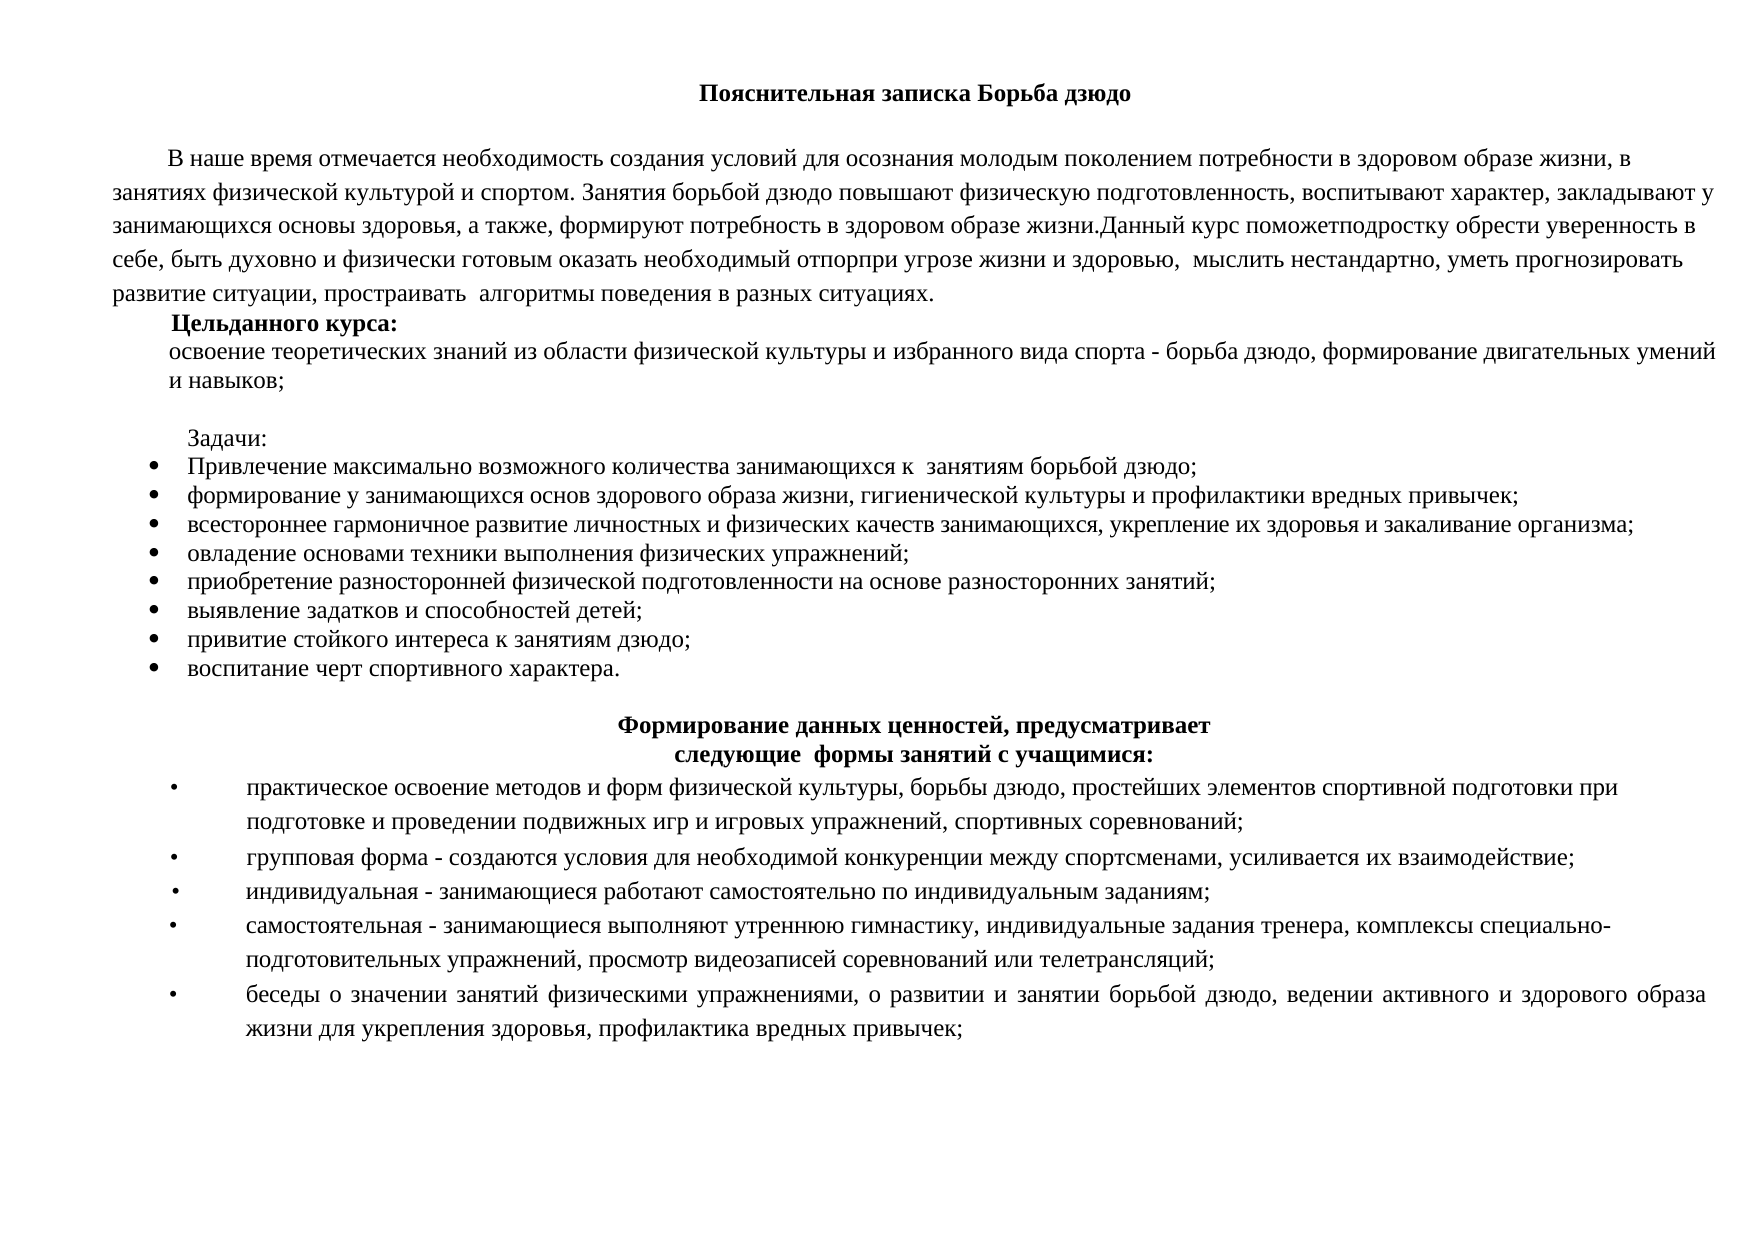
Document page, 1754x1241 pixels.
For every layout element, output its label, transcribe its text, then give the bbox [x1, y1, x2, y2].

list выявление задатков и способностей детей; [149, 595, 1716, 624]
text освоение теоретических знаний из области физической культуры и избранного вида спорта - борьба дзюдо, формирование двигательных умений и навыков; [168, 336, 1716, 394]
list самостоятельная - занимающиеся выполняют утреннюю гимнастику, индивидуальные задания тренера, комплексы специально-подготовительных упражнений, просмотр видеозаписей соревнований или телетрансляций; [168, 907, 1716, 974]
list овладение основами техники выполнения физических упражнений; [149, 538, 1716, 566]
text следующие формы занятий с учащимися: [112, 739, 1716, 768]
text Формирование данных ценностей, предусматривает [112, 710, 1716, 739]
list приобретение разносторонней физической подготовленности на основе разносторонних занятий; [149, 566, 1716, 595]
list формирование у занимающихся основ здорового образа жизни, гигиенической культуры и профилактики вредных привычек; [149, 480, 1716, 509]
list беседы о значении занятий физическими упражнениями, о развитии и занятии борьбой дзюдо, ведении активного и здорового образа жизни для укрепления здоровья, профилактика вредных привычек; [168, 976, 1706, 1043]
text Задачи: [187, 423, 1716, 451]
list воспитание черт спортивного характера. [149, 653, 1716, 681]
list практическое освоение методов и форм физической культуры, борьбы дзюдо, простейших элементов спортивной подготовки при подготовке и проведении подвижных игр и игровых упражнений, спортивных соревнований; [169, 769, 1716, 837]
list индивидуальная - занимающиеся работают самостоятельно по индивидуальным заданиям; [171, 872, 1662, 906]
text Пояснительная записка Борьба дзюдо [446, 73, 1385, 108]
list всестороннее гармоничное развитие личностных и физических качеств занимающихся, укрепление их здоровья и закаливание организма; [149, 509, 1716, 538]
list Привлечение максимально возможного количества занимающихся к занятиям борьбой дзюдо; [149, 451, 1716, 480]
list групповая форма - создаются условия для необходимой конкуренции между спортсменами, усиливается их взаимодействие; [169, 839, 1716, 872]
list привитие стойкого интереса к занятиям дзюдо; [149, 624, 1716, 653]
text В наше время отмечается необходимость создания условий для осознания молодым поколением потребности в здоровом образе жизни, в занятиях физической культурой и спортом. Занятия борьбой дзюдо повышают физическую подготовленность, воспитывают характер, закладывают у занимающихся основы здоровья, а также, формируют потребность в здоровом образе жизни.Данный курс поможетподростку обрести уверенность в себе, быть духовно и физически готовым оказать необходимый отпорпри угрозе жизни и здоровью, мыслить нестандартно, уметь прогнозировать развитие ситуации, простраивать алгоритмы поведения в разных ситуациях. [112, 140, 1716, 308]
text Цельданного курса: [171, 308, 1716, 336]
